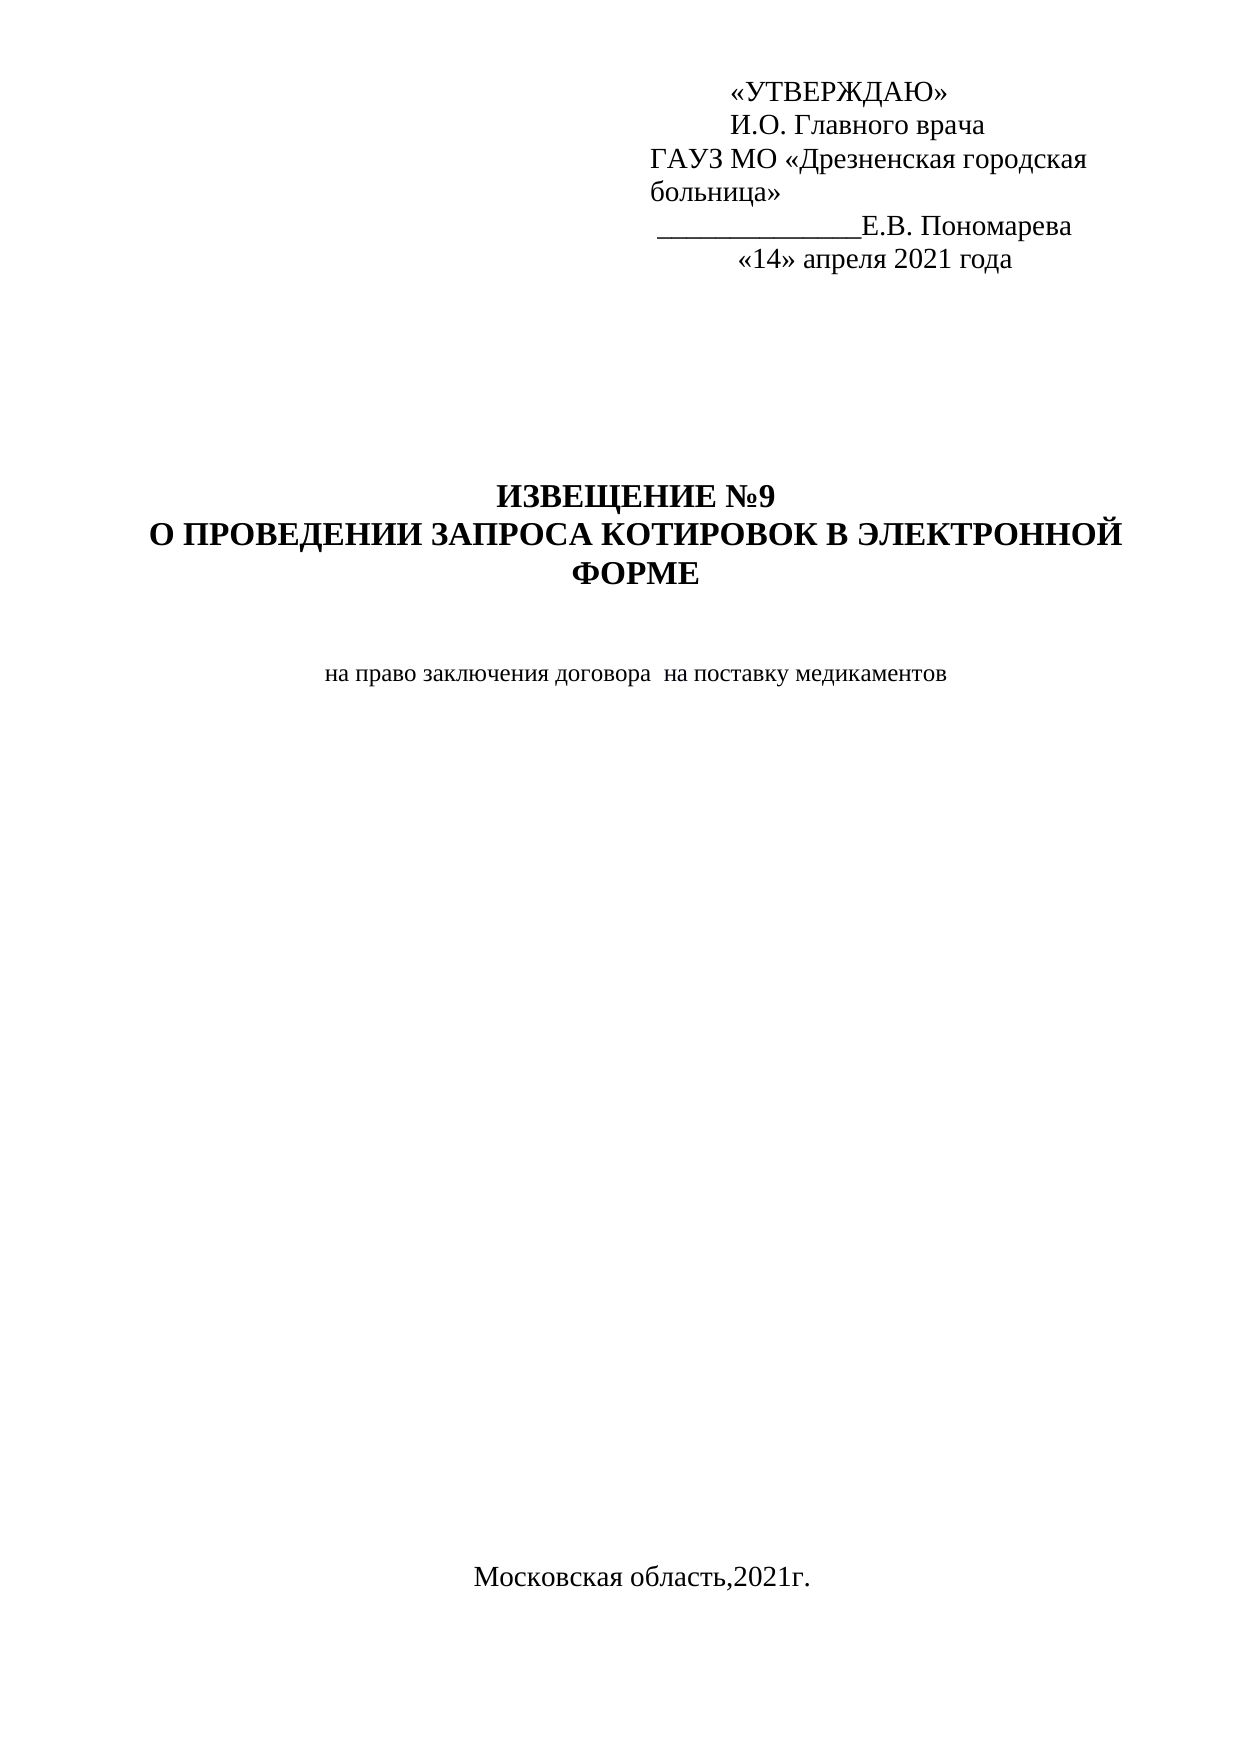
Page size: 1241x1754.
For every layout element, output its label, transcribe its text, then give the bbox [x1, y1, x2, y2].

text О ПРОВЕДЕНИИ ЗАПРОСА КОТИРОВОК В ЭЛЕКТРОННОЙ ФОРМЕ [118, 515, 1153, 591]
text ______________Е.В. Пономарева [650, 208, 1109, 242]
text на право заключения договора на поставку медикаментов [118, 658, 1153, 687]
text ГАУЗ МО «Дрезненская городская больница» [650, 141, 1109, 208]
text И.О. Главного врача [650, 107, 1109, 141]
text ИЗВЕЩЕНИЕ №9 [118, 476, 1153, 515]
text «14» апреля 2021 года [650, 242, 1109, 275]
text Московская область,2021г. [131, 1559, 1153, 1593]
text «УТВЕРЖДАЮ» [650, 74, 1109, 107]
